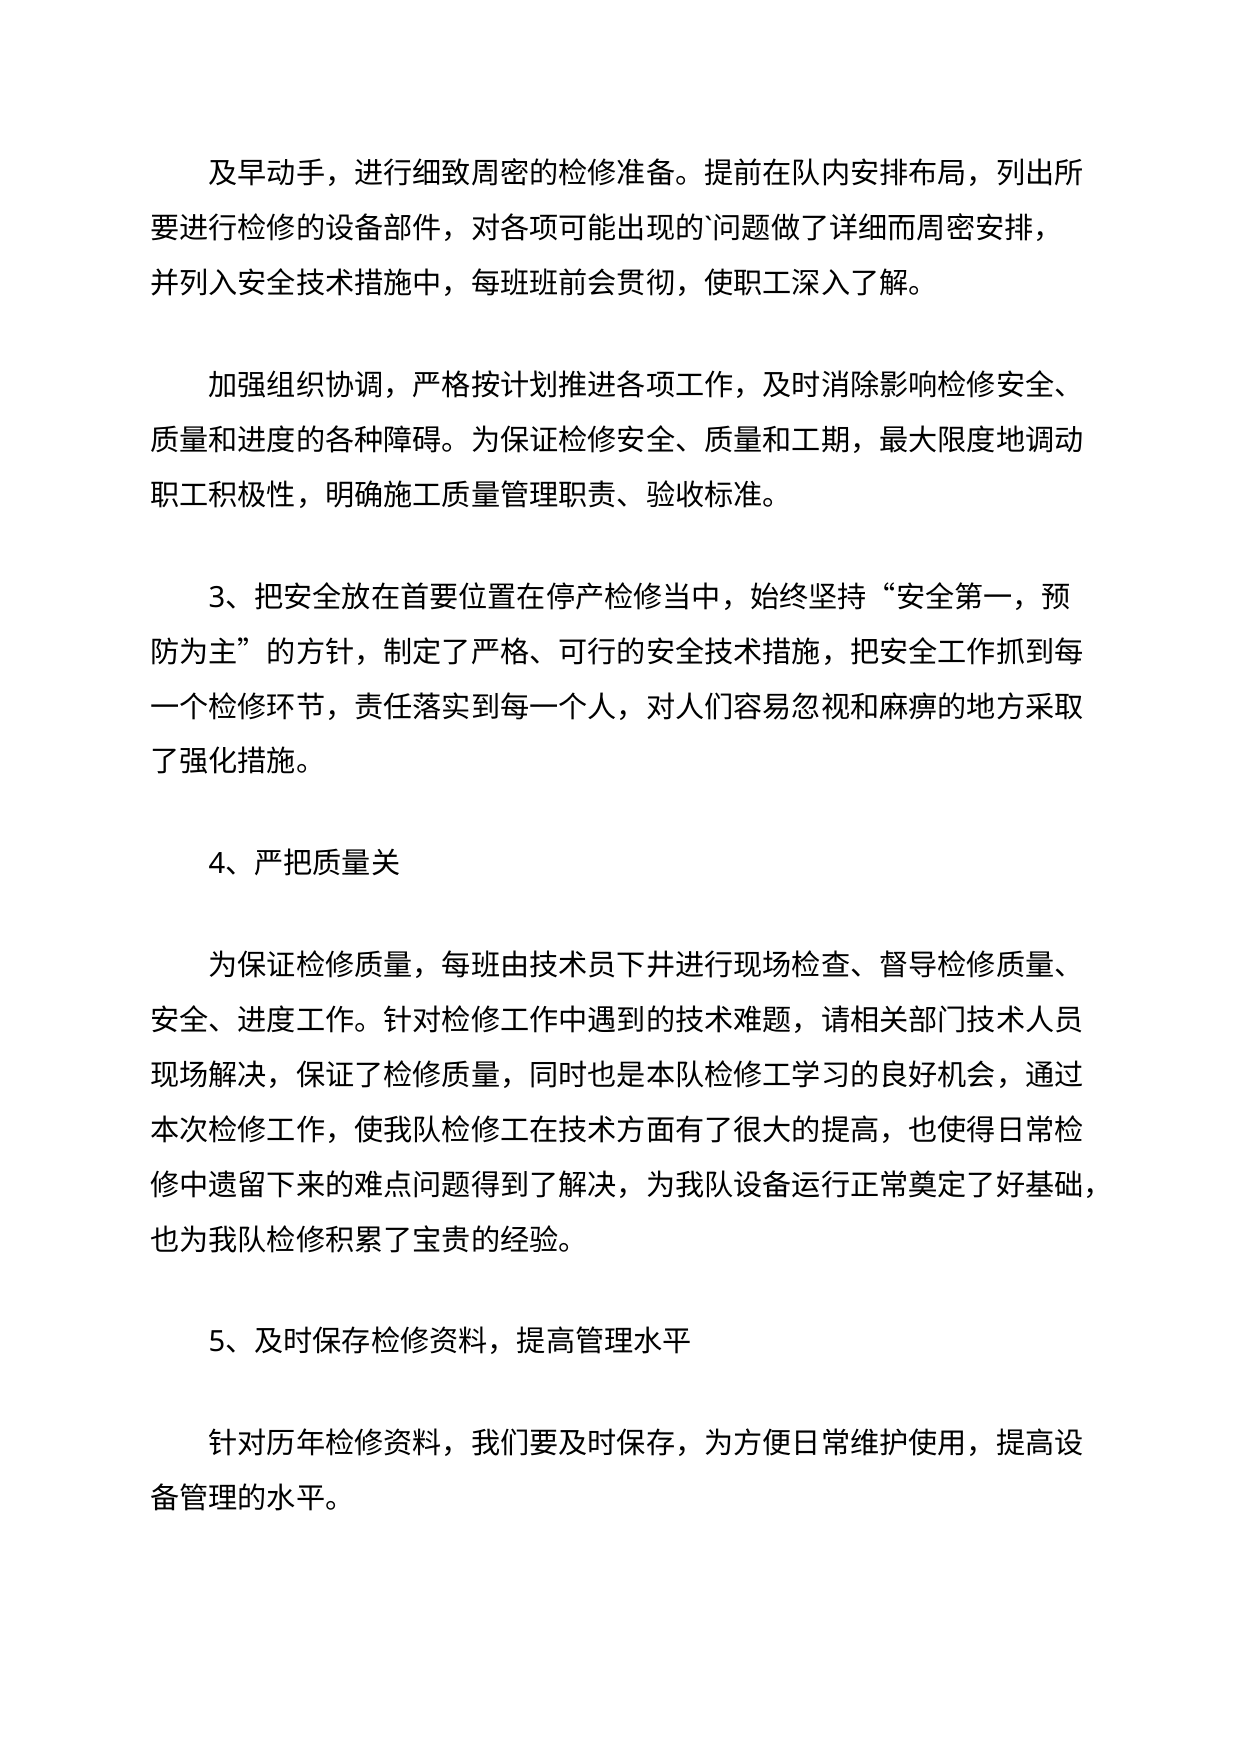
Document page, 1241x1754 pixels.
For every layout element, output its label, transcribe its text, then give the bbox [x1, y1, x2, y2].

text 针对历年检修资料，我们要及时保存，为方便日常维护使用，提高设备管理的水平。 [150, 1420, 1090, 1517]
text 4、严把质量关 [150, 840, 1090, 882]
text 及早动手，进行细致周密的检修准备。提前在队内安排布局，列出所要进行检修的设备部件，对各项可能出现的`问题做了详细而周密安排，并列入安全技术措施中，每班班前会贯彻，使职工深入了解。 [150, 150, 1090, 302]
text 为保证检修质量，每班由技术员下井进行现场检查、督导检修质量、安全、进度工作。针对检修工作中遇到的技术难题，请相关部门技术人员现场解决，保证了检修质量，同时也是本队检修工学习的良好机会，通过本次检修工作，使我队检修工在技术方面有了很大的提高，也使得日常检修中遗留下来的难点问题得到了解决，为我队设备运行正常奠定了好基础，也为我队检修积累了宝贵的经验。 [150, 942, 1090, 1258]
text 3、把安全放在首要位置在停产检修当中，始终坚持“安全第一，预防为主”的方针，制定了严格、可行的安全技术措施，把安全工作抓到每一个检修环节，责任落实到每一个人，对人们容易忽视和麻痹的地方采取了强化措施。 [150, 573, 1090, 780]
text 加强组织协调，严格按计划推进各项工作，及时消除影响检修安全、质量和进度的各种障碍。为保证检修安全、质量和工期，最大限度地调动职工积极性，明确施工质量管理职责、验收标准。 [150, 362, 1090, 514]
text 5、及时保存检修资料，提高管理水平 [150, 1318, 1090, 1360]
